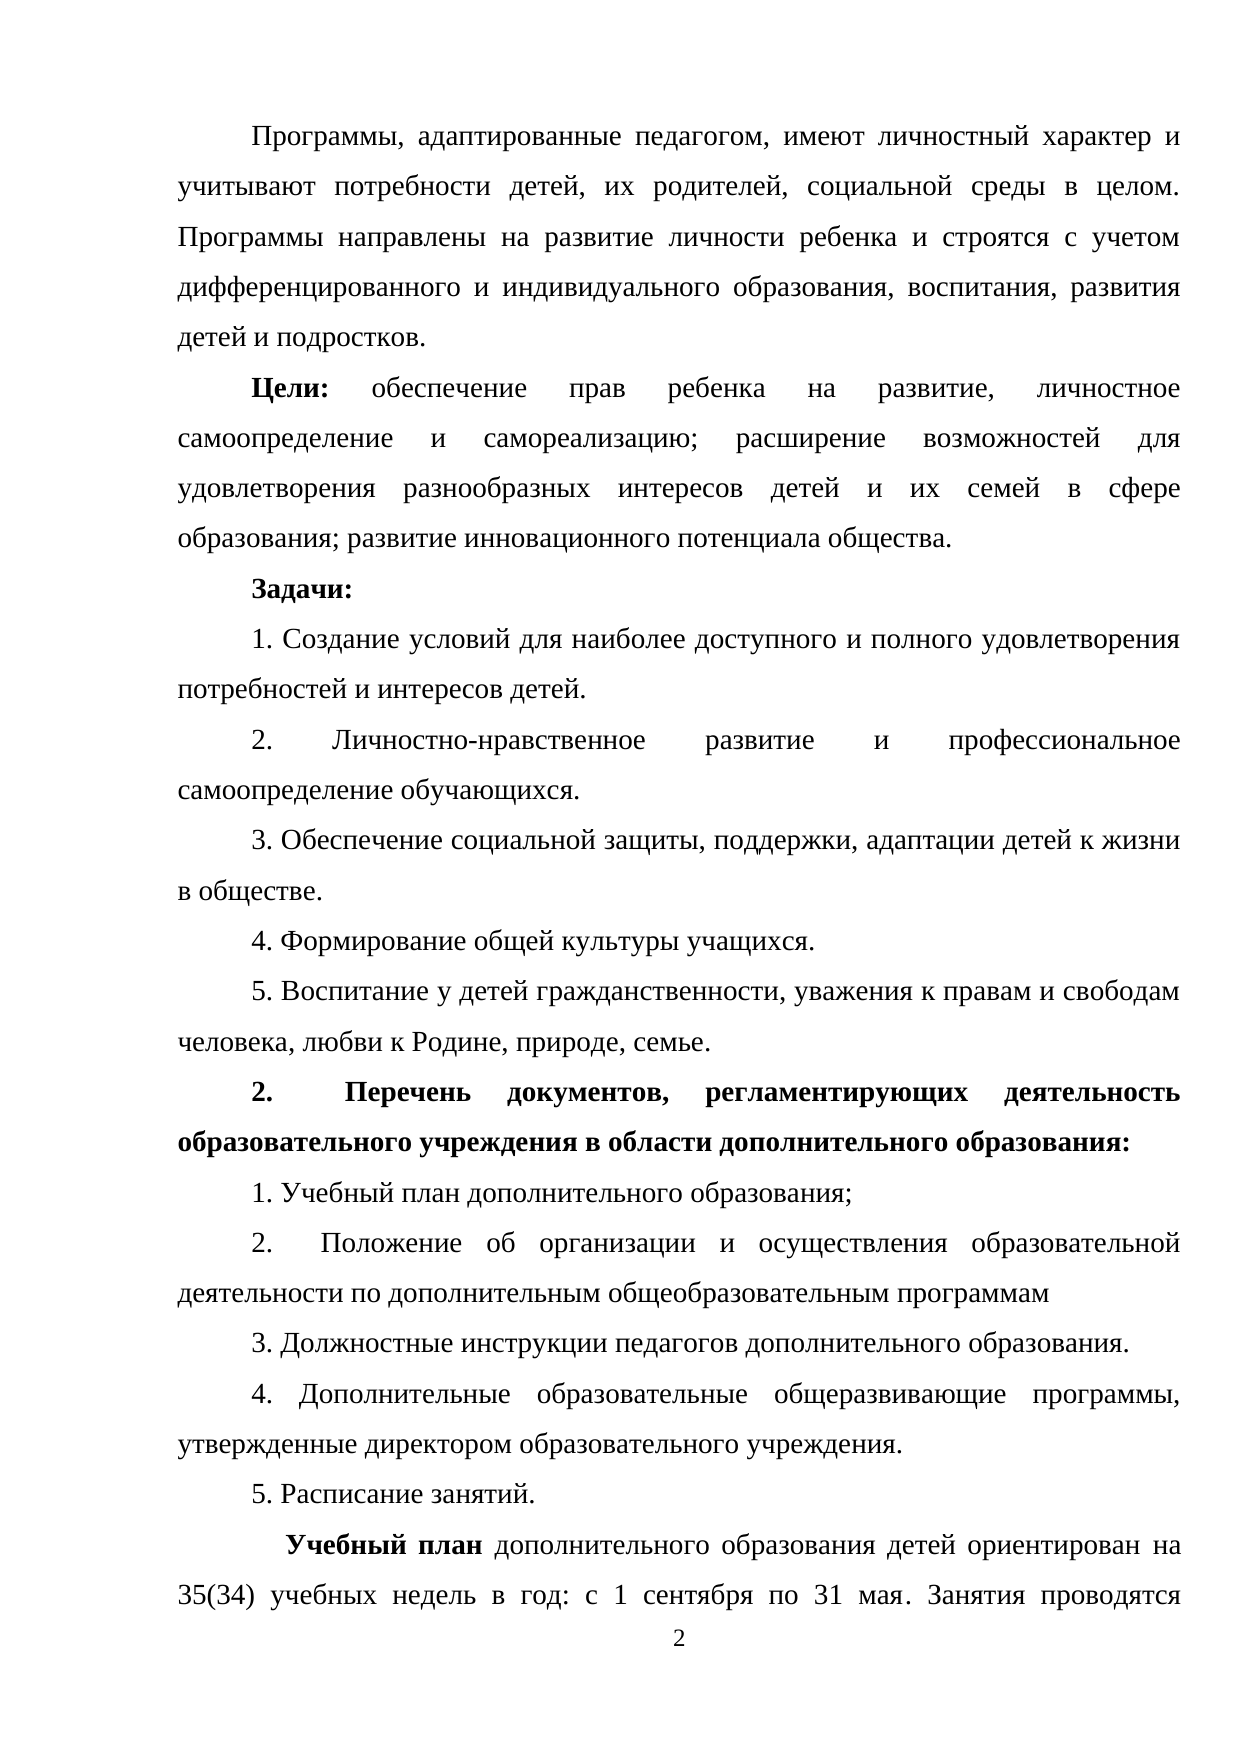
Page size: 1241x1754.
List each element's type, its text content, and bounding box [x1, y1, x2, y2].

text 4. Дополнительные образовательные общеразвивающие программы, утвержденные директором образовательного учреждения. [177, 1376, 1181, 1460]
text Цели: обеспечение прав ребенка на развитие, личностное самоопределение и самореализацию; расширение возможностей для удовлетворения разнообразных интересов детей и их семей в сфере образования; развитие инновационного потенциала общества. [177, 370, 1181, 554]
text 1. Учебный план дополнительного образования; [177, 1175, 1181, 1208]
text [177, 1527, 1181, 1611]
text 4. Формирование общей культуры учащихся. [177, 923, 1181, 957]
text 2. Положение об организации и осуществления образовательной деятельности по дополнительным общеобразовательным программам [177, 1225, 1181, 1309]
text 3. Обеспечение социальной защиты, поддержки, адаптации детей к жизни в обществе. [177, 822, 1181, 906]
text 5. Расписание занятий. [177, 1477, 1181, 1510]
text 2. Перечень документов, регламентирующих деятельность образовательного учреждения в области дополнительного образования: [177, 1074, 1181, 1158]
text 3. Должностные инструкции педагогов дополнительного образования. [177, 1326, 1181, 1359]
text Программы, адаптированные педагогом, имеют личностный характер и учитывают потребности детей, их родителей, социальной среды в целом. Программы направлены на развитие личности ребенка и строятся с учетом дифференцированного и индивидуального образования, воспитания, развития детей и подростков. [177, 118, 1181, 353]
text 5. Воспитание у детей гражданственности, уважения к правам и свободам человека, любви к Родине, природе, семье. [177, 973, 1181, 1057]
text 2. Личностно-нравственное развитие и профессиональное самоопределение обучающихся. [177, 722, 1181, 806]
text Задачи: [177, 571, 1181, 604]
text 1. Создание условий для наиболее доступного и полного удовлетворения потребностей и интересов детей. [177, 621, 1181, 705]
